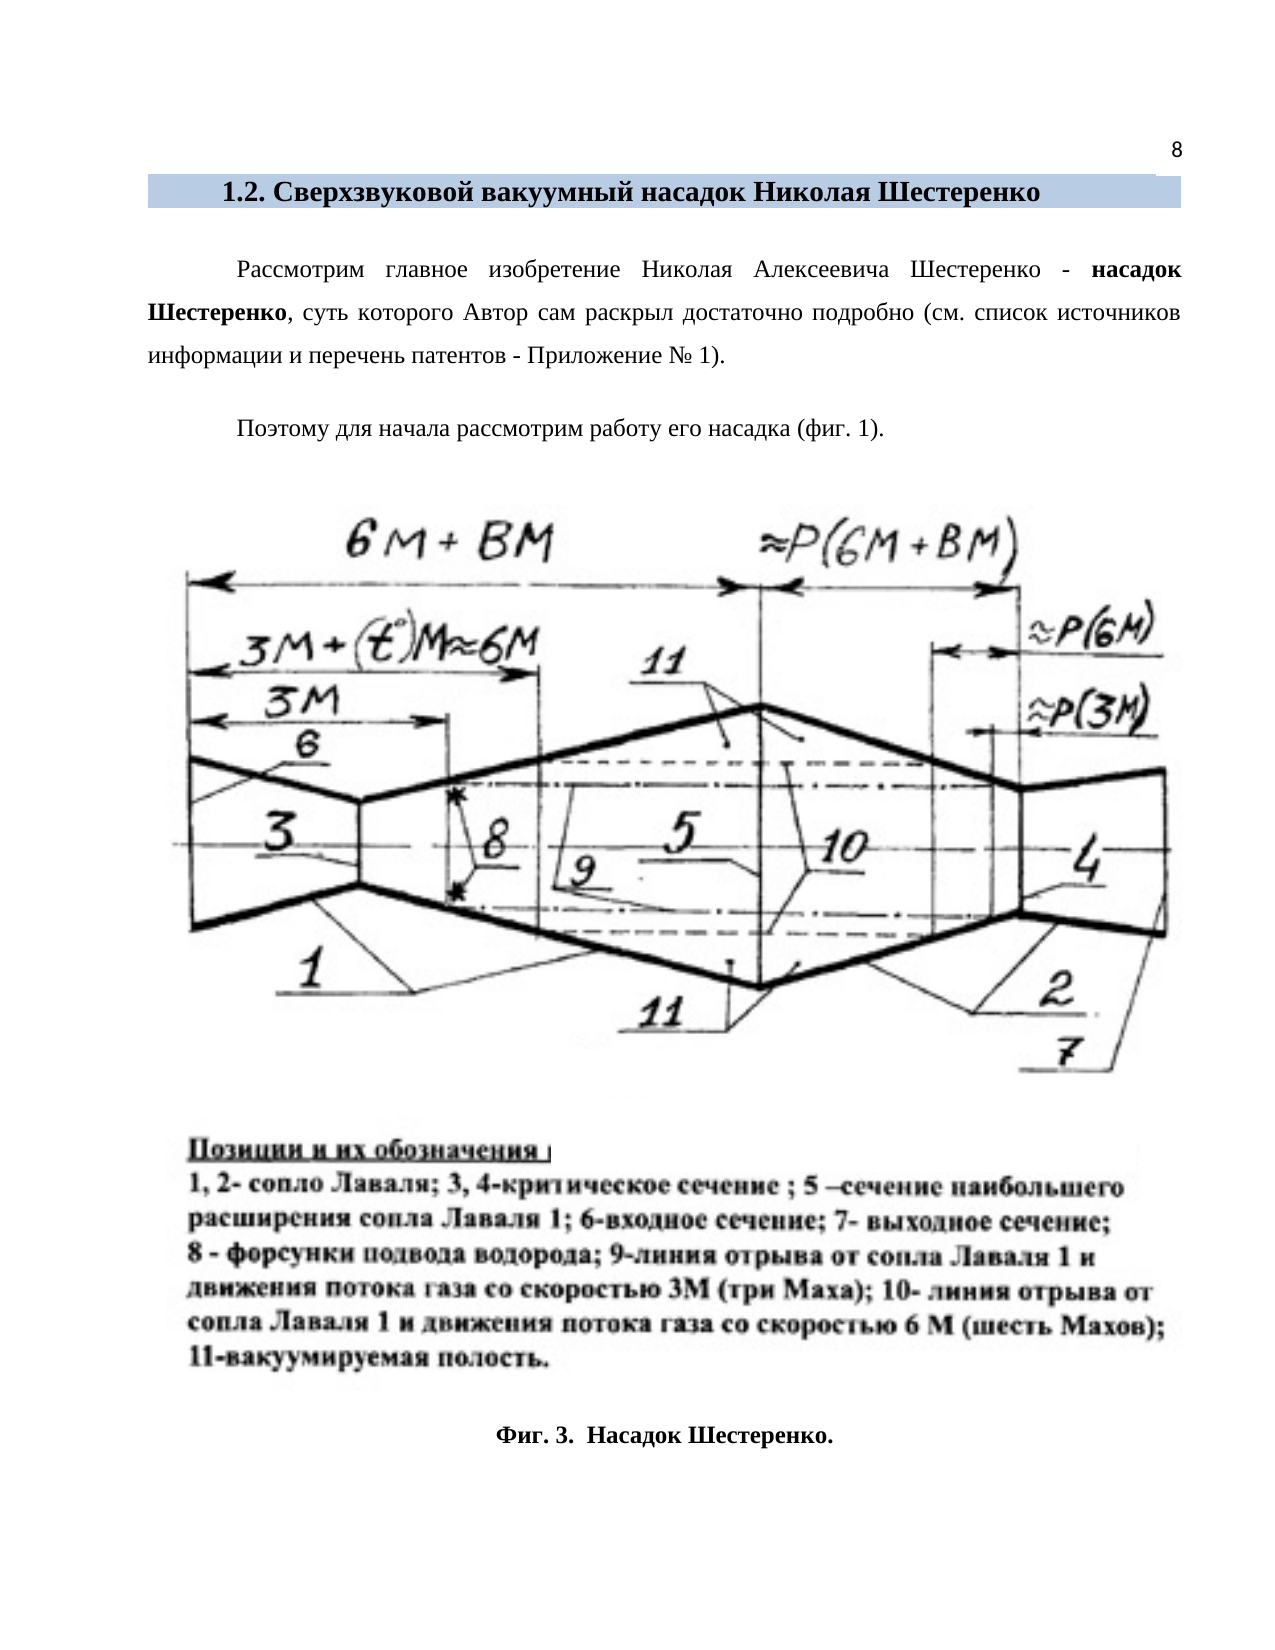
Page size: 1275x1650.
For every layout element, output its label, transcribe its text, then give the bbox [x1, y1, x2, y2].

text Фиг. 3. Насадок Шестеренко. [148, 1420, 1181, 1448]
text 1.2. Сверхзвуковой вакуумный насадок Николая Шестеренко [148, 174, 1181, 208]
text Рассмотрим главное изобретение Николая Алексеевича Шестеренко - насадок Шестеренко, суть которого Автор сам раскрыл достаточно подробно (см. список источников информации и перечень патентов - Приложение № 1). [148, 254, 1181, 369]
text Поэтому для начала рассмотрим работу его насадка (фиг. 1). [148, 413, 1181, 441]
picture [147, 485, 1204, 1391]
